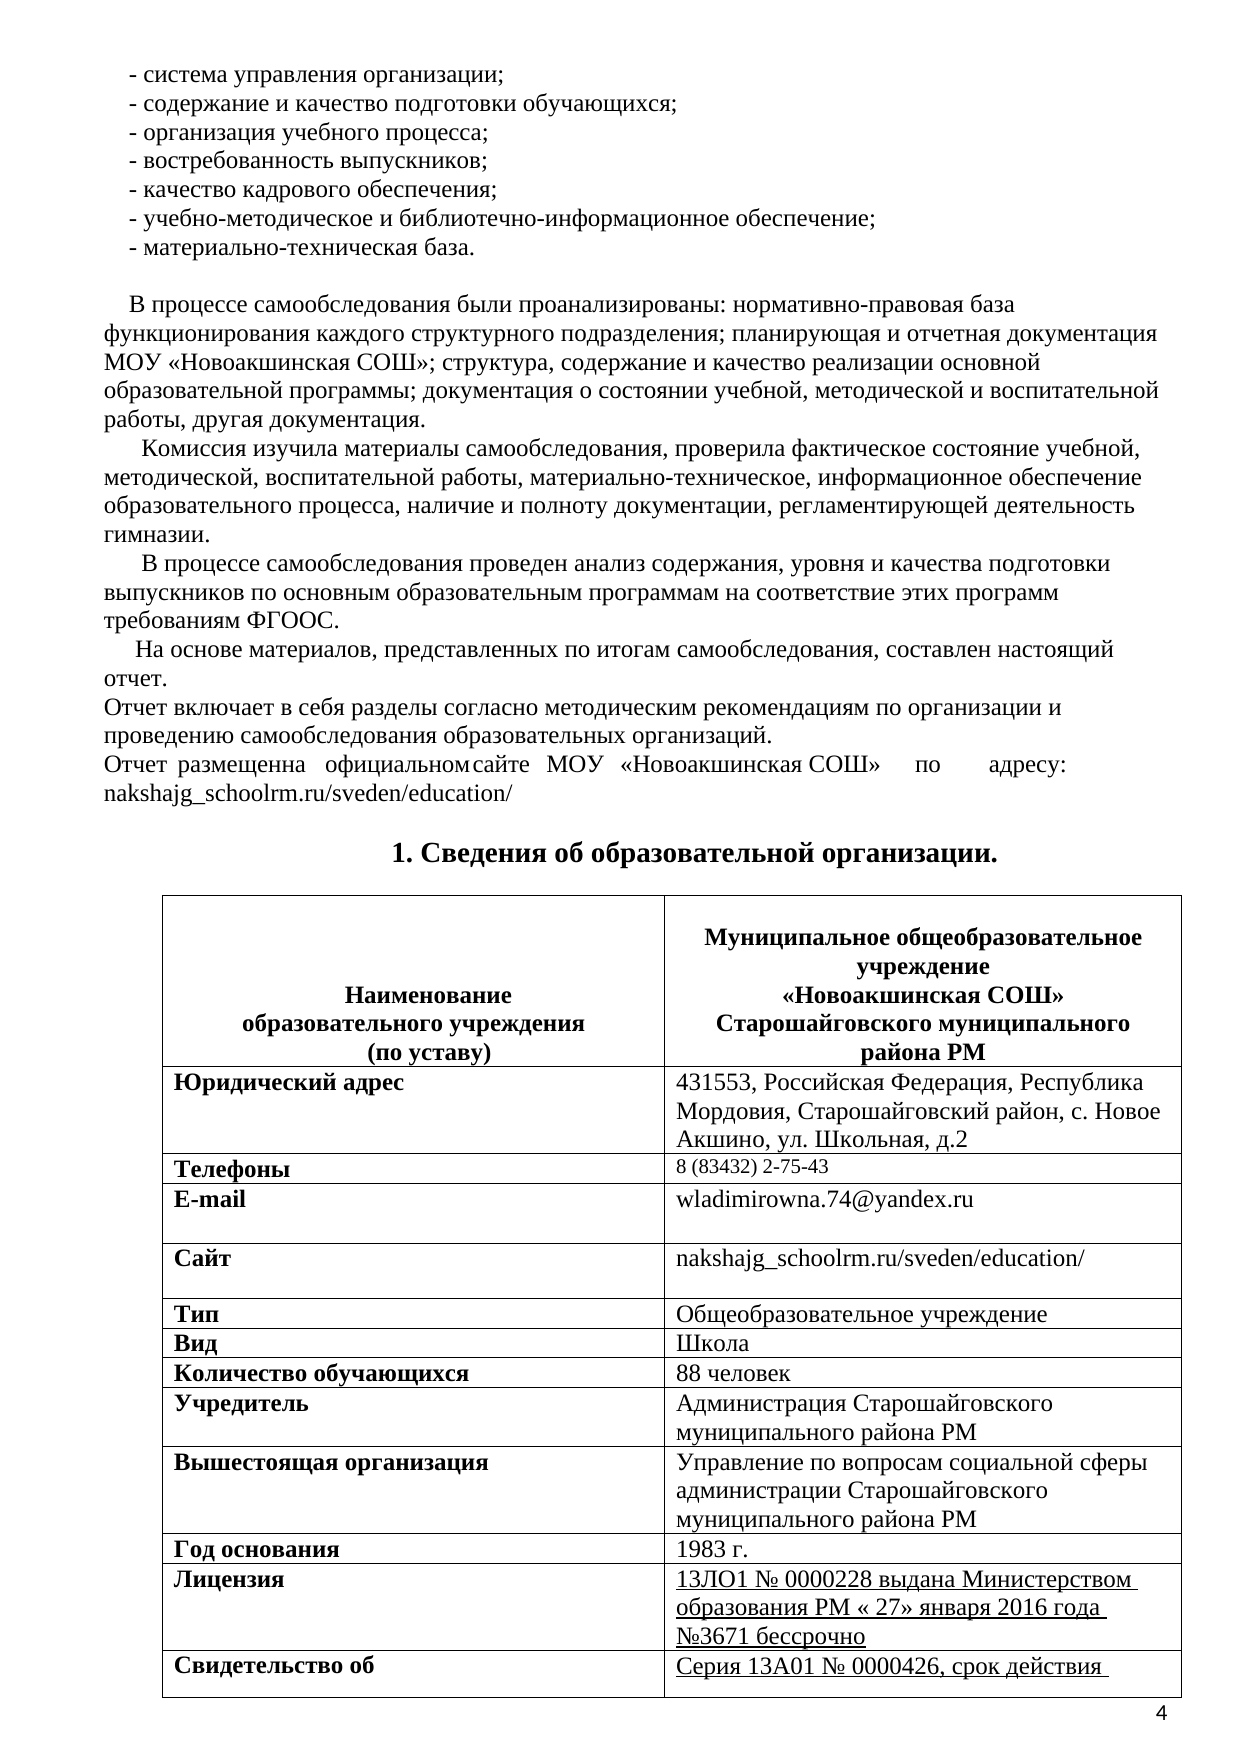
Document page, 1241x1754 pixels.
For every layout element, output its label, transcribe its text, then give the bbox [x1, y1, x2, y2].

text 1. Сведения об образовательной организации. [391, 835, 1167, 869]
text - содержание и качество подготовки обучающихся; [103, 88, 1167, 117]
table_cell Телефоны [163, 1154, 664, 1183]
text nakshajg_schoolrm.ru/sveden/education/ [103, 778, 1167, 807]
table_header Муниципальное общеобразовательное учреждение «Новоакшинская СОШ» Старошайговского муниципального района РМ [665, 896, 1181, 1066]
table_cell wladimirowna.74@yandex.ru [665, 1184, 1181, 1242]
table_cell Вышестоящая организация [163, 1447, 664, 1533]
table_cell 431553, Российская Федерация, Республика Мордовия, Старошайговский район, с. Новое Акшино, ул. Школьная, д.2 [665, 1067, 1181, 1153]
table_header Наименование образовательного учреждения (по уставу) [163, 896, 664, 1066]
table_cell Юридический адрес [163, 1067, 664, 1153]
text - организация учебного процесса; [103, 117, 1167, 145]
table_cell nakshajg_schoolrm.ru/sveden/education/ [665, 1244, 1181, 1298]
table_cell Год основания [163, 1534, 664, 1563]
text - учебно-методическое и библиотечно-информационное обеспечение; [103, 203, 1167, 232]
text Отчет включает в себя разделы согласно методическим рекомендациям по организации и проведению самообследования образовательных организаций. [103, 692, 1167, 749]
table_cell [163, 1651, 664, 1697]
text Комиссия изучила материалы самообследования, проверила фактическое состояние учебной, методической, воспитательной работы, материально-техническое, информационное обеспечение образовательного процесса, наличие и полноту документации, регламентирующей деятельность гимназии. [103, 433, 1167, 548]
table_cell Учредитель [163, 1388, 664, 1446]
table_cell Школа [665, 1329, 1181, 1357]
table_cell Сайт [163, 1244, 664, 1298]
table_cell Вид [163, 1329, 664, 1357]
table_cell Управление по вопросам социальной сферы администрации Старошайговского муниципального района РМ [665, 1447, 1181, 1533]
table_cell 1983 г. [665, 1534, 1181, 1563]
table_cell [665, 1651, 1181, 1697]
text В процессе самообследования были проанализированы: нормативно-правовая база функционирования каждого структурного подразделения; планирующая и отчетная документация МОУ «Новоакшинская СОШ»; структура, содержание и качество реализации основной образовательной программы; документация о состоянии учебной, методической и воспитательной работы, другая документация. [103, 289, 1167, 433]
text - система управления организации; [103, 59, 1167, 88]
text Отчет размещенна официальном сайте МОУ «Новоакшинская СОШ» по адресу: [103, 749, 1167, 778]
table_cell 88 человек [665, 1358, 1181, 1387]
table_cell Е-mail [163, 1184, 664, 1242]
table_cell 13ЛО1 № 0000228 выдана Министерством образования РМ « 27» января 2016 года №3671 бессрочно [665, 1564, 1181, 1650]
text На основе материалов, представленных по итогам самообследования, составлен настоящий отчет. [103, 634, 1167, 692]
table_cell Лицензия [163, 1564, 664, 1650]
table_cell Количество обучающихся [163, 1358, 664, 1387]
text В процессе самообследования проведен анализ содержания, уровня и качества подготовки выпускников по основным образовательным программам на соответствие этих программ требованиям ФГООС. [103, 548, 1167, 634]
table_cell Администрация Старошайговского муниципального района РМ [665, 1388, 1181, 1446]
table_cell Общеобразовательное учреждение [665, 1299, 1181, 1327]
table_cell 8 (83432) 2-75-43 [665, 1154, 1181, 1183]
text - качество кадрового обеспечения; [103, 174, 1167, 203]
text - материально-техническая база. [103, 232, 1167, 260]
text - востребованность выпускников; [103, 145, 1167, 174]
table_cell Тип [163, 1299, 664, 1327]
